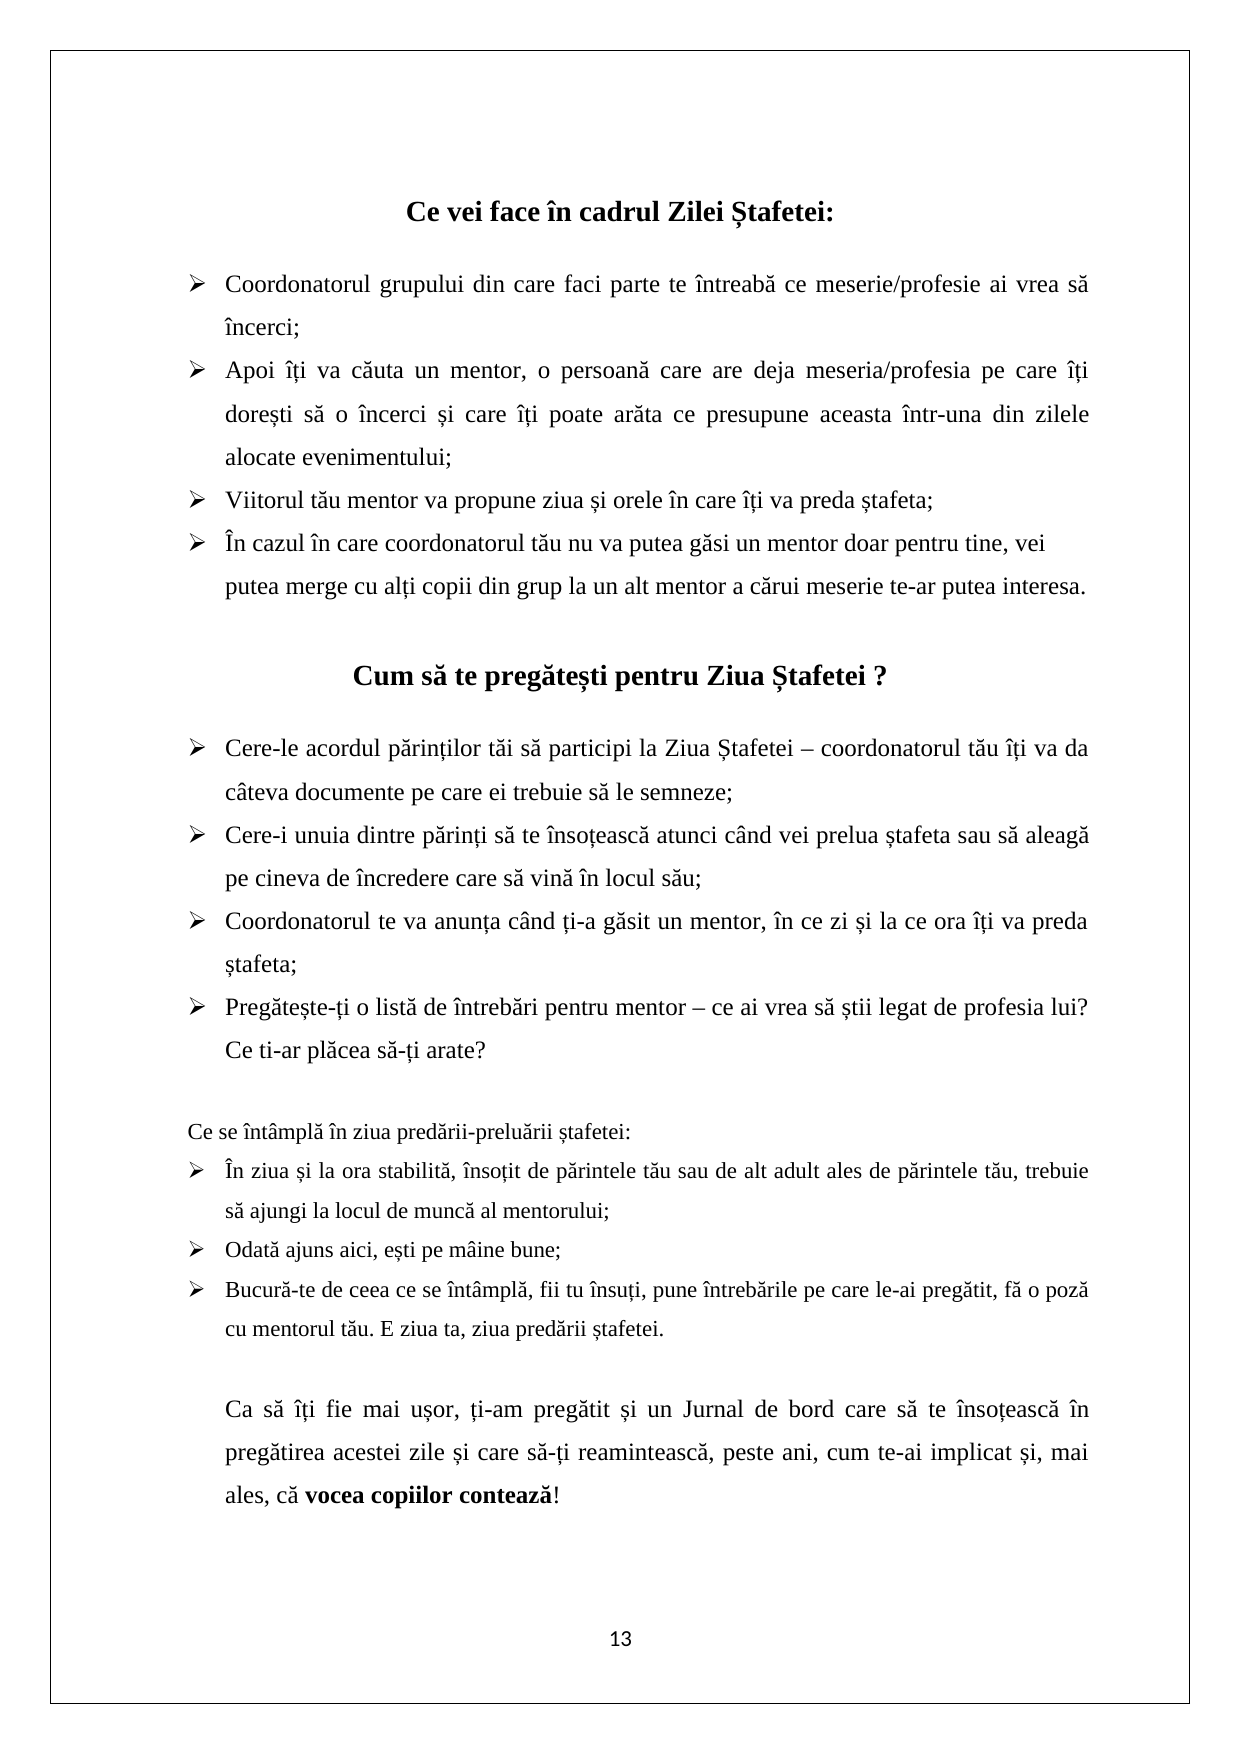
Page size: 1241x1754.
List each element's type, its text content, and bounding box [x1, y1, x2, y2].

subtitle Ce vei face în cadrul Zilei Ștafetei: [150, 194, 1090, 227]
list Bucură-te de ceea ce se întâmplă, fii tu însuți, pune întrebările pe care le-ai pregătit, fă o poză cu mentorul tău. E ziua ta, ziua predării ștafetei. [187, 1276, 1090, 1342]
list Cere-le acordul părinților tăi să participi la Ziua Ștafetei – coordonatorul tău îți va da câteva documente pe care ei trebuie să le semneze; [187, 733, 1090, 805]
list În ziua și la ora stabilită, însoțit de părintele tău sau de alt adult ales de părintele tău, trebuie să ajungi la locul de muncă al mentorului; [187, 1157, 1090, 1223]
list Cere-i unuia dintre părinți să te însoțească atunci când vei prelua ștafeta sau să aleagă pe cineva de încredere care să vină în locul său; [187, 820, 1090, 892]
list Viitorul tău mentor va propune ziua și orele în care îți va preda ștafeta; [187, 485, 1090, 514]
list Odată ajuns aici, ești pe mâine bune; [187, 1236, 1090, 1263]
list Apoi îți va căuta un mentor, o persoană care are deja meseria/profesia pe care îți dorești să o încerci și care îți poate arăta ce presupune aceasta într-una din zilele alocate evenimentului; [187, 356, 1090, 471]
list În cazul în care coordonatorul tău nu va putea găsi un mentor doar pentru tine, vei putea merge cu alți copii din grup la un alt mentor a cărui meserie te-ar putea interesa. [187, 528, 1090, 600]
subtitle Cum să te pregătești pentru Ziua Ștafetei ? [150, 658, 1090, 691]
text Ce se întâmplă în ziua predării-preluării ștafetei: [150, 1118, 1090, 1144]
list Ca să îți fie mai ușor, ți-am pregătit și un Jurnal de bord care să te însoțească în pregătirea acestei zile și care să-ți reamintească, peste ani, cum te-ai implicat și, mai ales, că vocea copiilor contează! [225, 1394, 1090, 1509]
list Coordonatorul grupului din care faci parte te întreabă ce meserie/profesie ai vrea să încerci; [187, 269, 1090, 341]
list Coordonatorul te va anunța când ți-a găsit un mentor, în ce zi și la ce ora îți va preda ștafeta; [187, 906, 1090, 978]
list Pregătește-ți o listă de întrebări pentru mentor – ce ai vrea să știi legat de profesia lui? Ce ti-ar plăcea să-ți arate? [187, 992, 1090, 1064]
